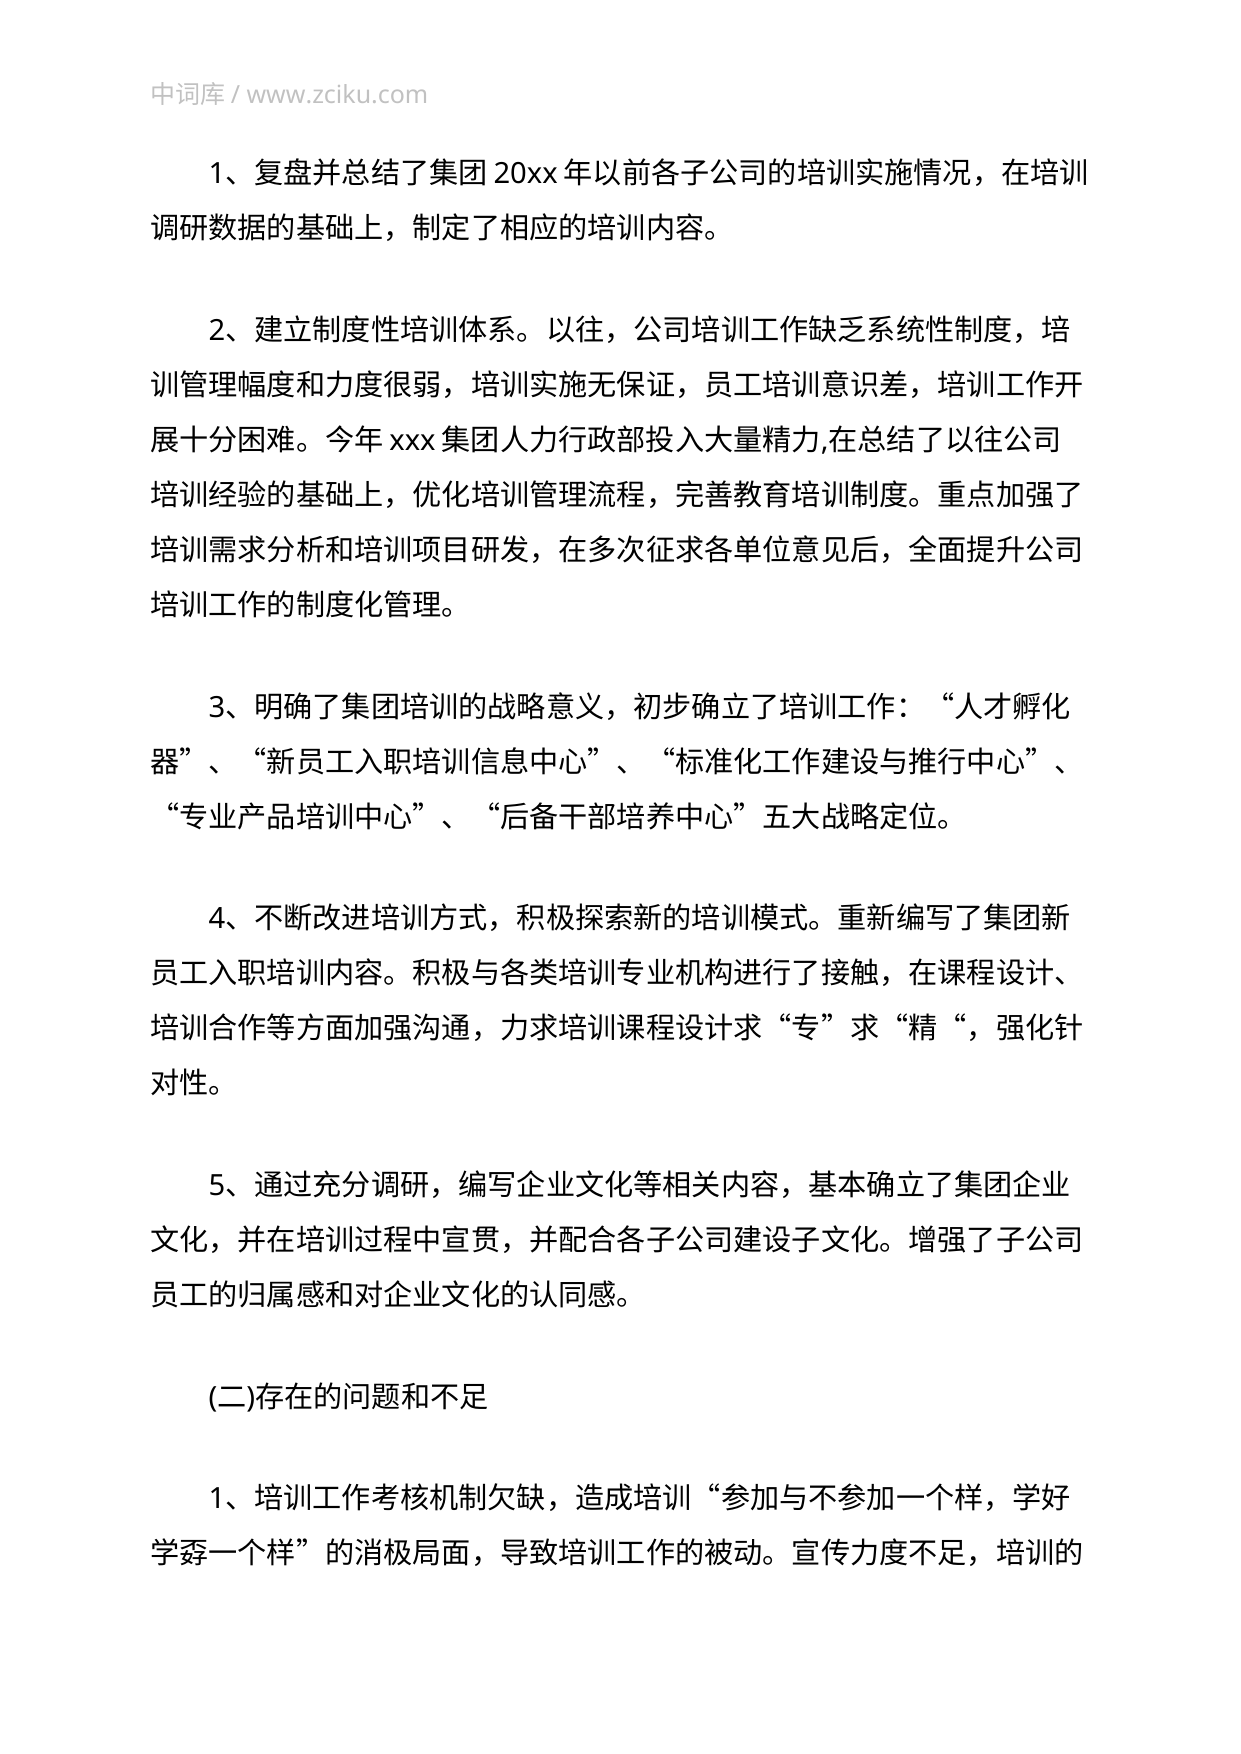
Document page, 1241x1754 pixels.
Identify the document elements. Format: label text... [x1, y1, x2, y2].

text 4、不断改进培训方式，积极探索新的培训模式。重新编写了集团新员工入职培训内容。积极与各类培训专业机构进行了接触，在课程设计、培训合作等方面加强沟通，力求培训课程设计求“专”求“精“，强化针对性。 [150, 895, 1090, 1102]
text (二)存在的问题和不足 [150, 1373, 1090, 1416]
text 2、建立制度性培训体系。以往，公司培训工作缺乏系统性制度，培训管理幅度和力度很弱，培训实施无保证，员工培训意识差，培训工作开展十分困难。今年xxx集团人力行政部投入大量精力,在总结了以往公司培训经验的基础上，优化培训管理流程，完善教育培训制度。重点加强了培训需求分析和培训项目研发，在多次征求各单位意见后，全面提升公司培训工作的制度化管理。 [150, 307, 1090, 624]
text 3、明确了集团培训的战略意义，初步确立了培训工作：“人才孵化器”、“新员工入职培训信息中心”、“标准化工作建设与推行中心”、“专业产品培训中心”、“后备干部培养中心”五大战略定位。 [150, 683, 1090, 835]
text 5、通过充分调研，编写企业文化等相关内容，基本确立了集团企业文化，并在培训过程中宣贯，并配合各子公司建设子文化。增强了子公司员工的归属感和对企业文化的认同感。 [150, 1161, 1090, 1314]
text 1、复盘并总结了集团20xx年以前各子公司的培训实施情况，在培训调研数据的基础上，制定了相应的培训内容。 [150, 150, 1090, 247]
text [150, 1475, 1090, 1572]
